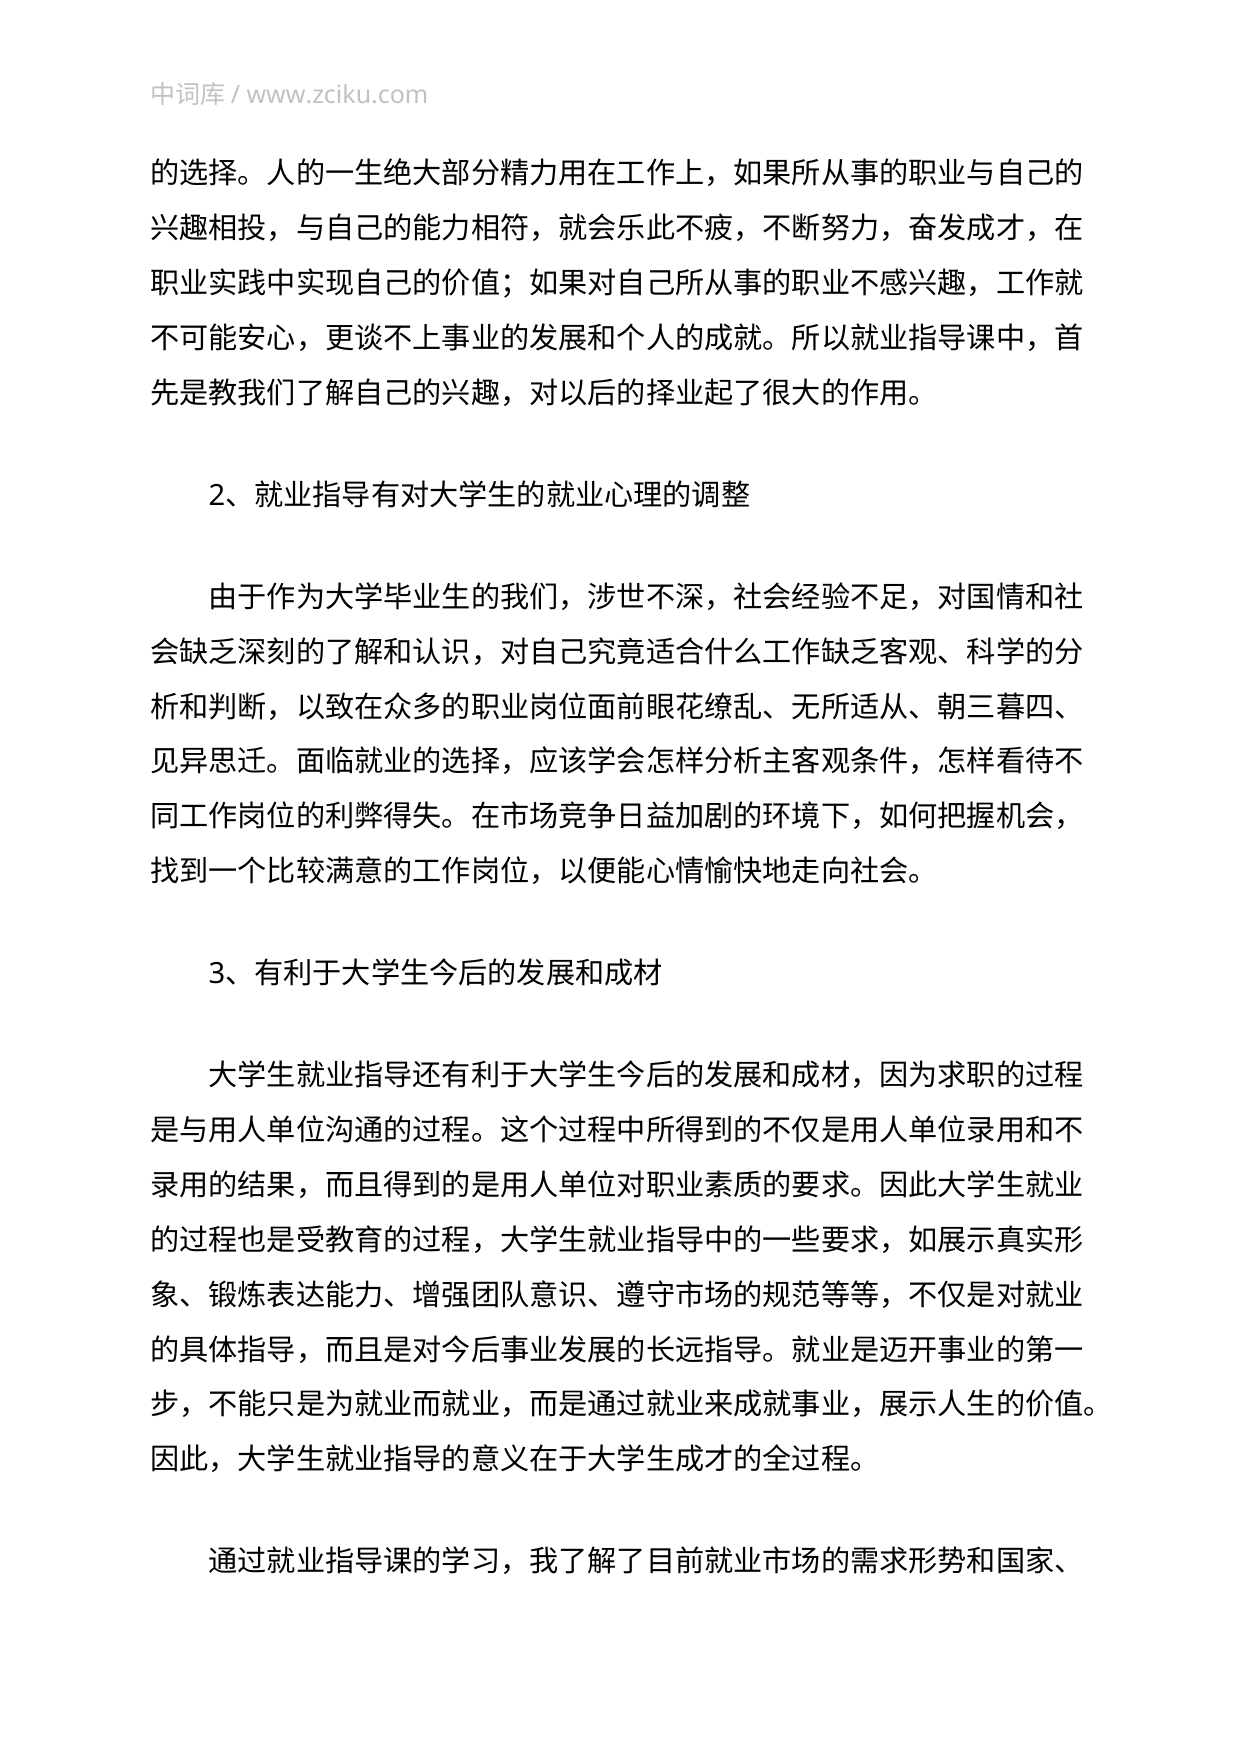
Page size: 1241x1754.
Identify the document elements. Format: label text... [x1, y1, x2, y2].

text 由于作为大学毕业生的我们，涉世不深，社会经验不足，对国情和社会缺乏深刻的了解和认识，对自己究竟适合什么工作缺乏客观、科学的分析和判断，以致在众多的职业岗位面前眼花缭乱、无所适从、朝三暮四、见异思迁。面临就业的选择，应该学会怎样分析主客观条件，怎样看待不同工作岗位的利弊得失。在市场竞争日益加剧的环境下，如何把握机会，找到一个比较满意的工作岗位，以便能心情愉快地走向社会。 [150, 573, 1090, 890]
text 3、有利于大学生今后的发展和成材 [150, 949, 1090, 992]
text 大学生就业指导还有利于大学生今后的发展和成材，因为求职的过程是与用人单位沟通的过程。这个过程中所得到的不仅是用人单位录用和不录用的结果，而且得到的是用人单位对职业素质的要求。因此大学生就业的过程也是受教育的过程，大学生就业指导中的一些要求，如展示真实形象、锻炼表达能力、增强团队意识、遵守市场的规范等等，不仅是对就业的具体指导，而且是对今后事业发展的长远指导。就业是迈开事业的第一步，不能只是为就业而就业，而是通过就业来成就事业，展示人生的价值。因此，大学生就业指导的意义在于大学生成才的全过程。 [150, 1052, 1090, 1478]
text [150, 150, 1090, 412]
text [150, 1538, 1090, 1580]
text 2、就业指导有对大学生的就业心理的调整 [150, 471, 1090, 514]
